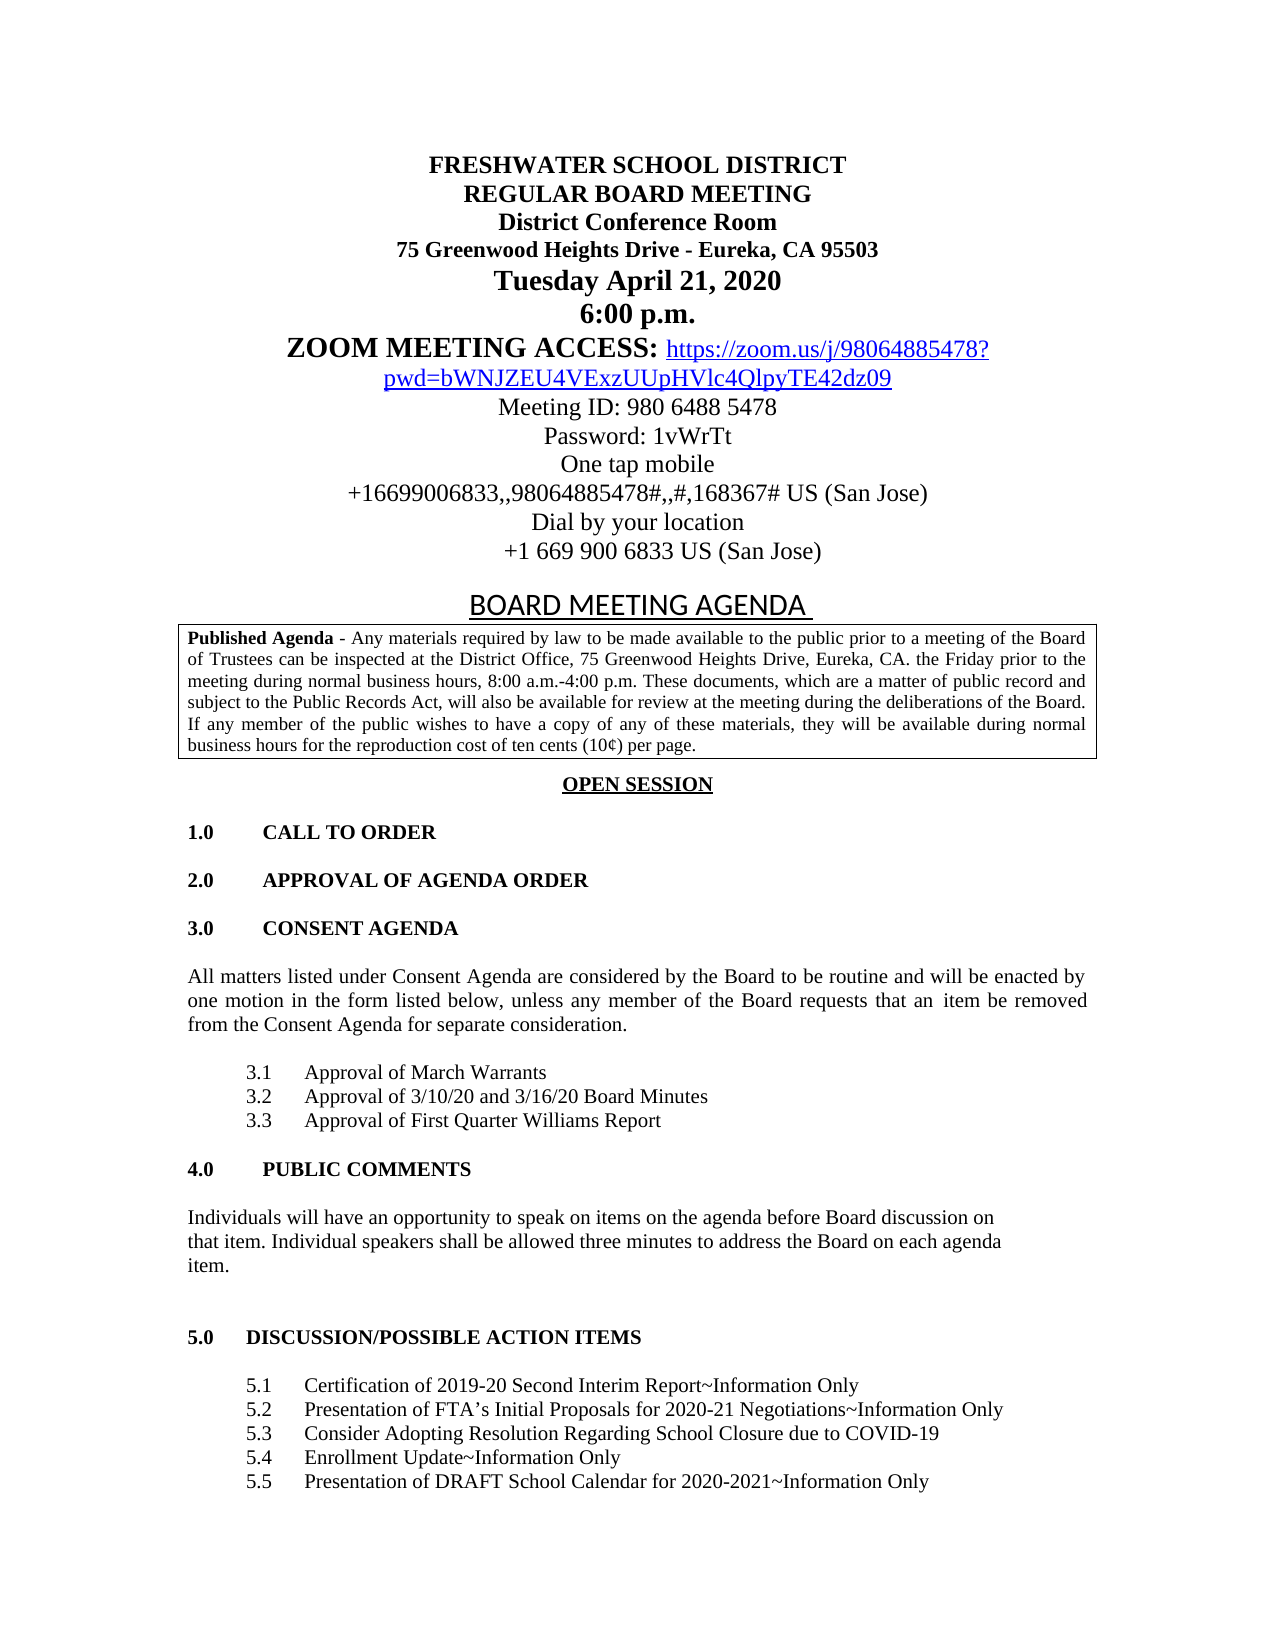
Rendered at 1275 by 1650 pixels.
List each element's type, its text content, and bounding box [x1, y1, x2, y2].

text Password: 1vWrTt [187, 421, 1087, 449]
text 6:00 p.m. [187, 296, 1087, 330]
text 2.0 APPROVAL OF AGENDA ORDER [187, 868, 1087, 892]
text All matters listed under Consent Agenda are considered by the Board to be routine and will be enacted by one motion in the form listed below, unless any member of the Board requests that an item be removed from the Consent Agenda for separate consideration. [187, 964, 1087, 1036]
subtitle BOARD MEETING AGENDA [187, 585, 1087, 623]
text 5.0 DISCUSSION/POSSIBLE ACTION ITEMS [187, 1325, 1087, 1349]
text 5.4 Enrollment Update~Information Only [187, 1445, 1087, 1469]
text One tap mobile +16699006833,,98064885478#,,#,168367# US (San Jose) [187, 449, 1087, 507]
text 3.3 Approval of First Quarter Williams Report [187, 1108, 1087, 1132]
text 4.0 PUBLIC COMMENTS [187, 1157, 1087, 1181]
text 3.2 Approval of 3/10/20 and 3/16/20 Board Minutes [187, 1084, 1087, 1108]
text 5.5 Presentation of DRAFT School Calendar for 2020-2021~Information Only [187, 1469, 1087, 1493]
text 1.0 CALL TO ORDER [187, 820, 1087, 844]
text 3.0 CONSENT AGENDA [187, 916, 1087, 940]
text Meeting ID: 980 6488 5478 [187, 392, 1087, 421]
text District Conference Room [187, 207, 1087, 236]
text FRESHWATER SCHOOL DISTRICT [187, 150, 1087, 179]
text that item. Individual speakers shall be allowed three minutes to address the Board on each agenda [187, 1229, 1087, 1253]
text 3.1 Approval of March Warrants [187, 1060, 1087, 1084]
text Tuesday April 21, 2020 [187, 263, 1087, 296]
text 5.1 Certification of 2019-20 Second Interim Report~Information Only [187, 1373, 1087, 1397]
text 75 Greenwood Heights Drive - Eureka, CA 95503 [187, 236, 1087, 263]
text OPEN SESSION [187, 772, 1087, 796]
text Dial by your location +1 669 900 6833 US (San Jose) [187, 507, 1087, 564]
text 5.2 Presentation of FTA’s Initial Proposals for 2020-21 Negotiations~Information Only [187, 1397, 1087, 1421]
text Individuals will have an opportunity to speak on items on the agenda before Board discussion on [187, 1205, 1087, 1229]
text item. [187, 1253, 1087, 1277]
text REGULAR BOARD MEETING [187, 179, 1087, 207]
text 5.3 Consider Adopting Resolution Regarding School Closure due to COVID-19 [187, 1421, 1087, 1445]
text Published Agenda - Any materials required by law to be made available to the public prior to a meeting of the Board of Trustees can be inspected at the District Office, 75 Greenwood Heights Drive, Eureka, CA. the Friday prior to the meeting during normal business hours, 8:00 a.m.-4:00 p.m. These documents, which are a matter of public record and subject to the Public Records Act, will also be available for review at the meeting during the deliberations of the Board. If any member of the public wishes to have a copy of any of these materials, they will be available during normal business hours for the reproduction cost of ten cents (10¢) per page. [179, 625, 1096, 758]
text ZOOM MEETING ACCESS: https://zoom.us/j/98064885478?pwd=bWNJZEU4VExzUUpHVlc4QlpyTE42dz09 [187, 330, 1087, 392]
